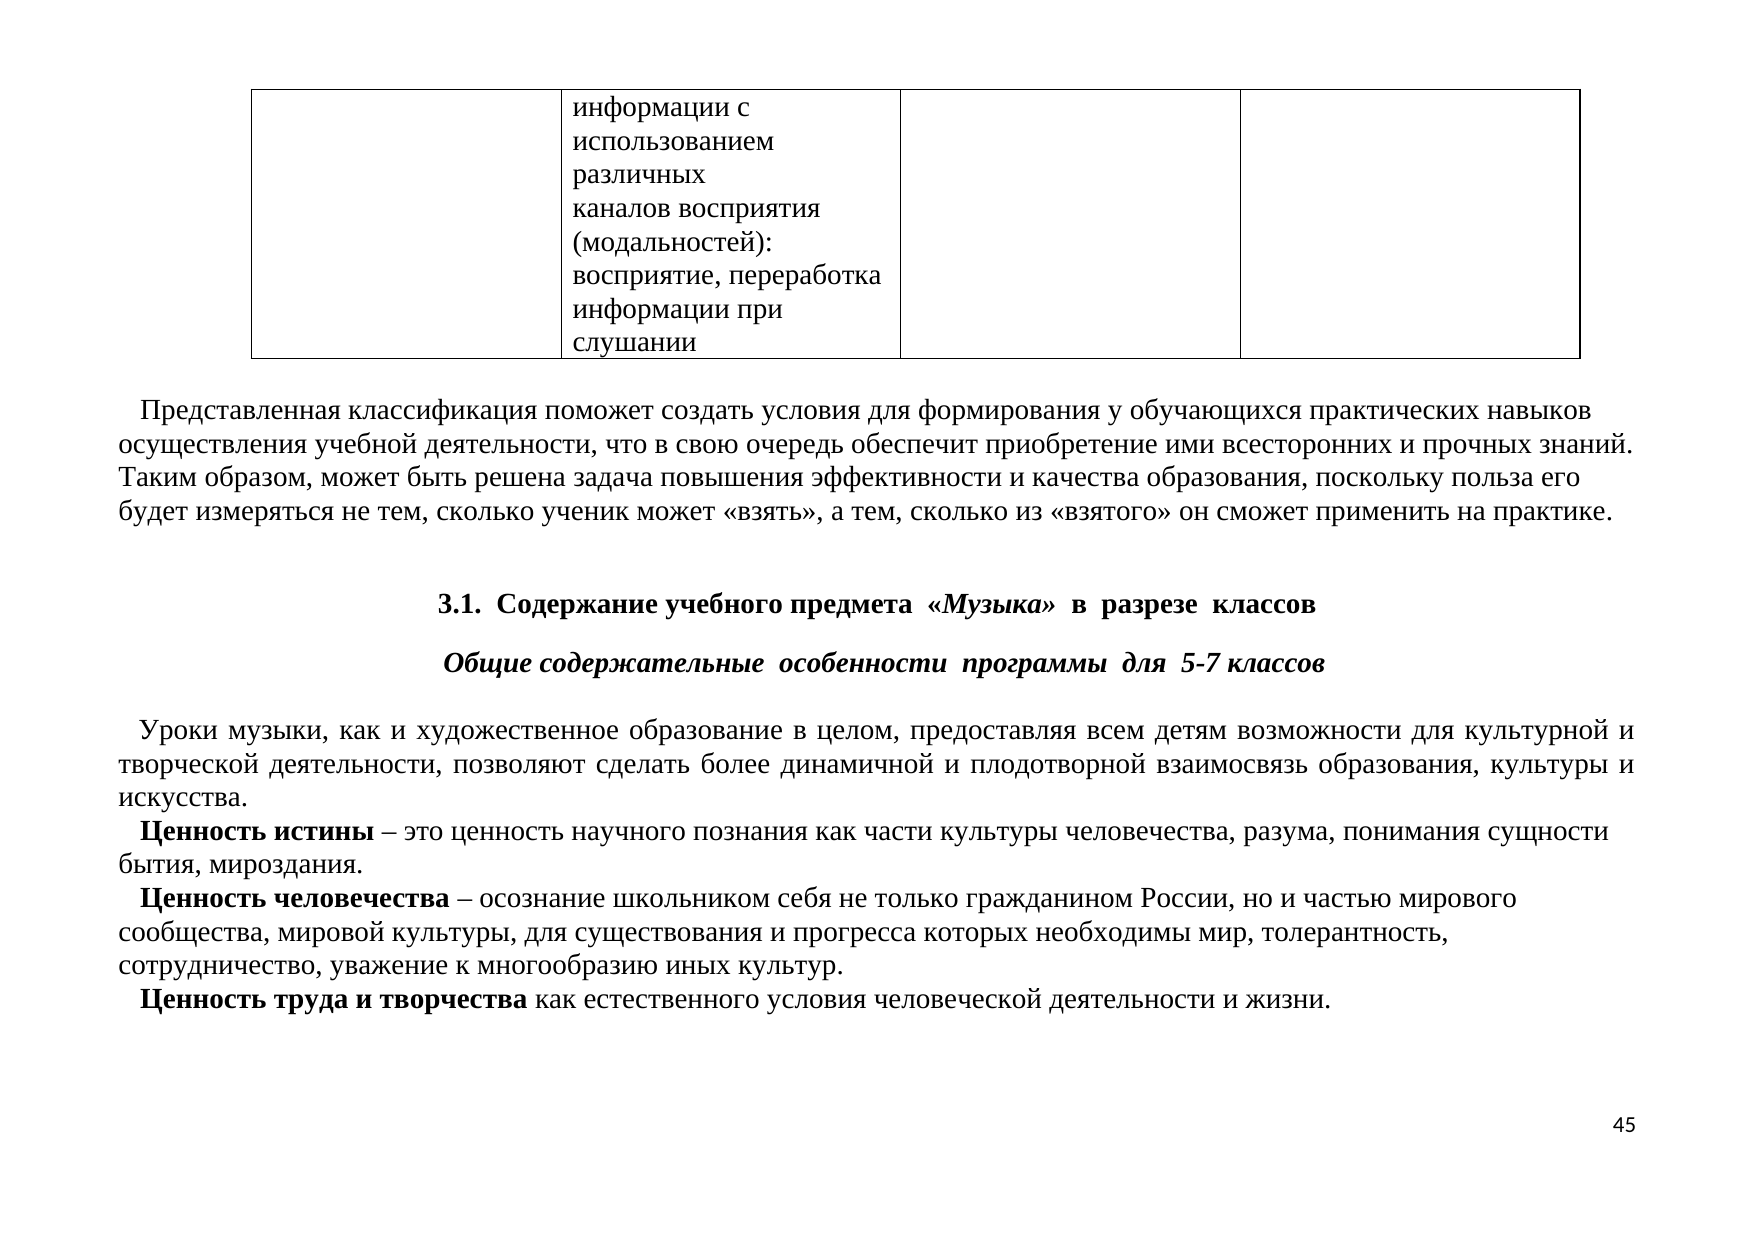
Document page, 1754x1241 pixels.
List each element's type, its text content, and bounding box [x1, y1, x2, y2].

text 3.1. Содержание учебного предмета «Музыка» в разрезе классов [118, 586, 1636, 619]
text Представленная классификация поможет создать условия для формирования у обучающихся практических навыков осуществления учебной деятельности, что в свою очередь обеспечит приобретение ими всесторонних и прочных знаний. Таким образом, может быть решена задача повышения эффективности и качества образования, поскольку польза его будет измеряться не тем, сколько ученик может «взять», а тем, сколько из «взятого» он сможет применить на практике. [118, 392, 1636, 527]
text Ценность человечества – осознание школьником себя не только гражданином России, но и частью мирового сообщества, мировой культуры, для существования и прогресса которых необходимы мир, толерантность, сотрудничество, уважение к многообразию иных культур. [118, 880, 1636, 981]
text Ценность истины – это ценность научного познания как части культуры человечества, разума, понимания сущности бытия, мироздания. [118, 813, 1636, 880]
text Общие содержательные особенности программы для 5-7 классов [118, 645, 1636, 679]
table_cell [562, 90, 900, 358]
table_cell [252, 90, 561, 358]
text Ценность труда и творчества как естественного условия человеческой деятельности и жизни. [118, 981, 1636, 1014]
text Уроки музыки, как и художественное образование в целом, предоставляя всем детям возможности для культурной и творческой деятельности, позволяют сделать более динамичной и плодотворной взаимосвязь образования, культуры и искусства. [118, 712, 1636, 813]
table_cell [901, 90, 1240, 358]
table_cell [1241, 90, 1579, 358]
